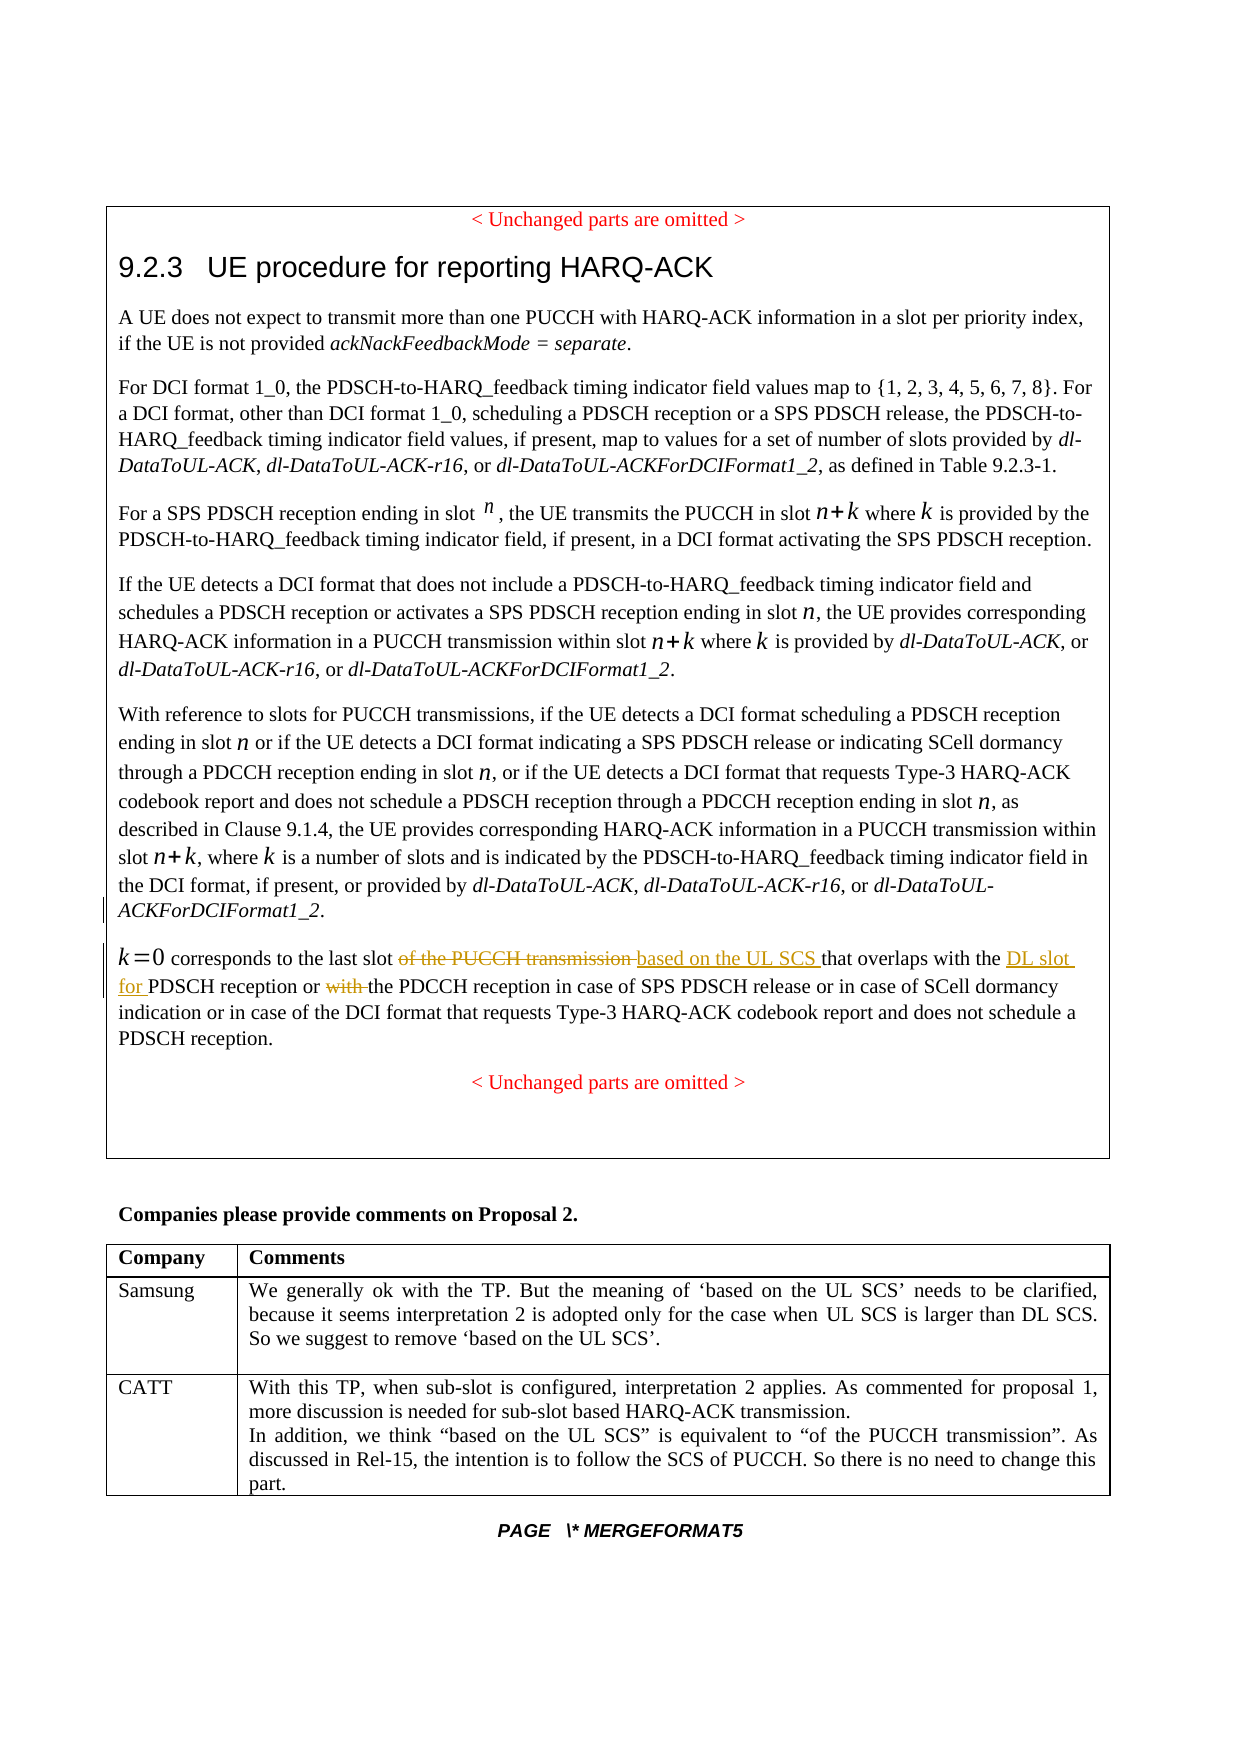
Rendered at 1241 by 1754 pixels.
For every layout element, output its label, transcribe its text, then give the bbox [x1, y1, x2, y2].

table_header Company [107, 1245, 237, 1276]
table_cell With this TP, when sub-slot is configured, interpretation 2 applies. As commented for proposal 1, more discussion is needed for sub-slot based HARQ-ACK transmission. In addition, we think “based on the UL SCS” is equivalent to “of the PUCCH transmission”. As discussed in Rel-15, the intention is to follow the SCS of PUCCH. So there is no need to change this part. [238, 1375, 1109, 1495]
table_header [107, 207, 1109, 1158]
table_cell Samsung [107, 1278, 237, 1374]
table_cell We generally ok with the TP. But the meaning of ‘based on the UL SCS’ needs to be clarified, because it seems interpretation 2 is adopted only for the case when UL SCS is larger than DL SCS. So we suggest to remove ‘based on the UL SCS’. [238, 1278, 1109, 1374]
text Companies please provide comments on Proposal 2. [118, 1202, 1122, 1226]
table_header Comments [238, 1245, 1109, 1276]
table_cell CATT [107, 1375, 237, 1495]
